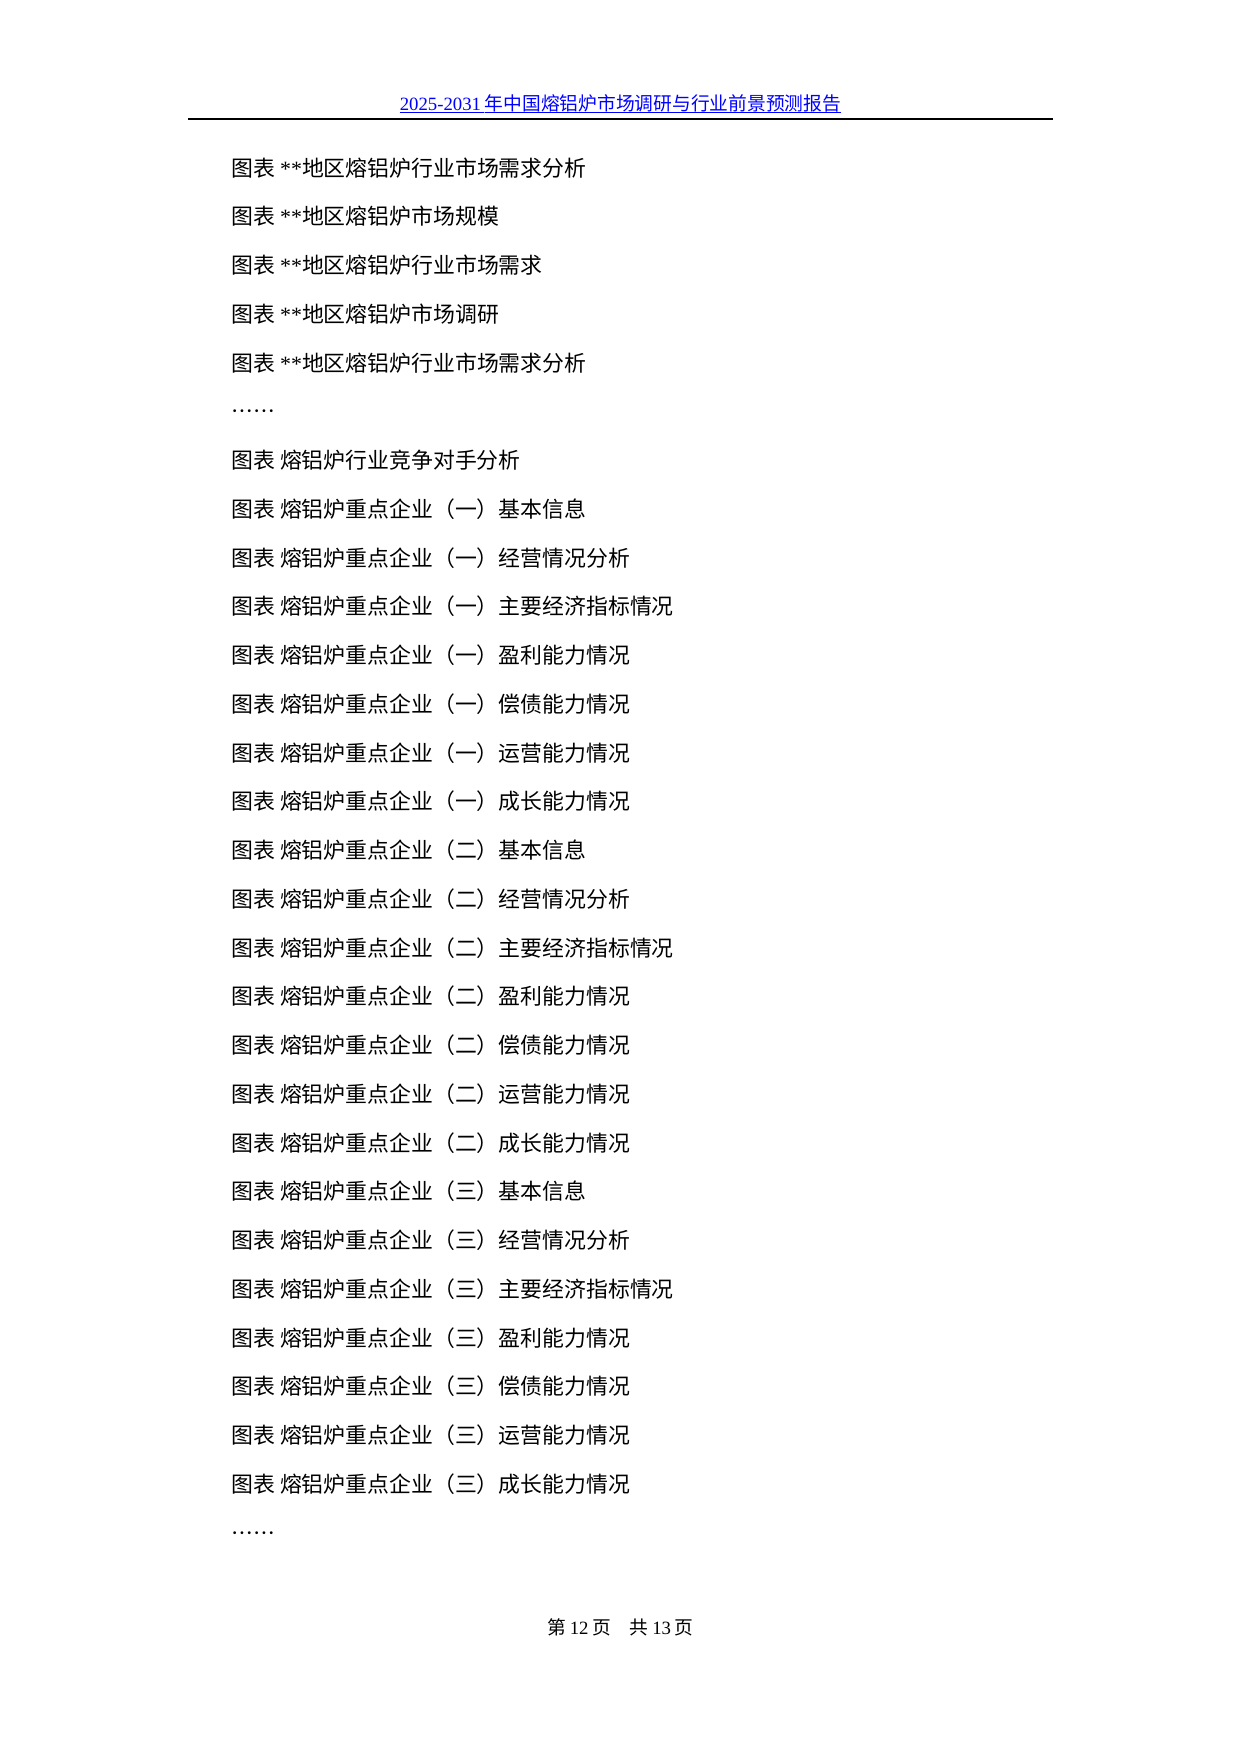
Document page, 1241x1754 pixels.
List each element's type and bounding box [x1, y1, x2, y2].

text [187, 150, 1053, 1548]
